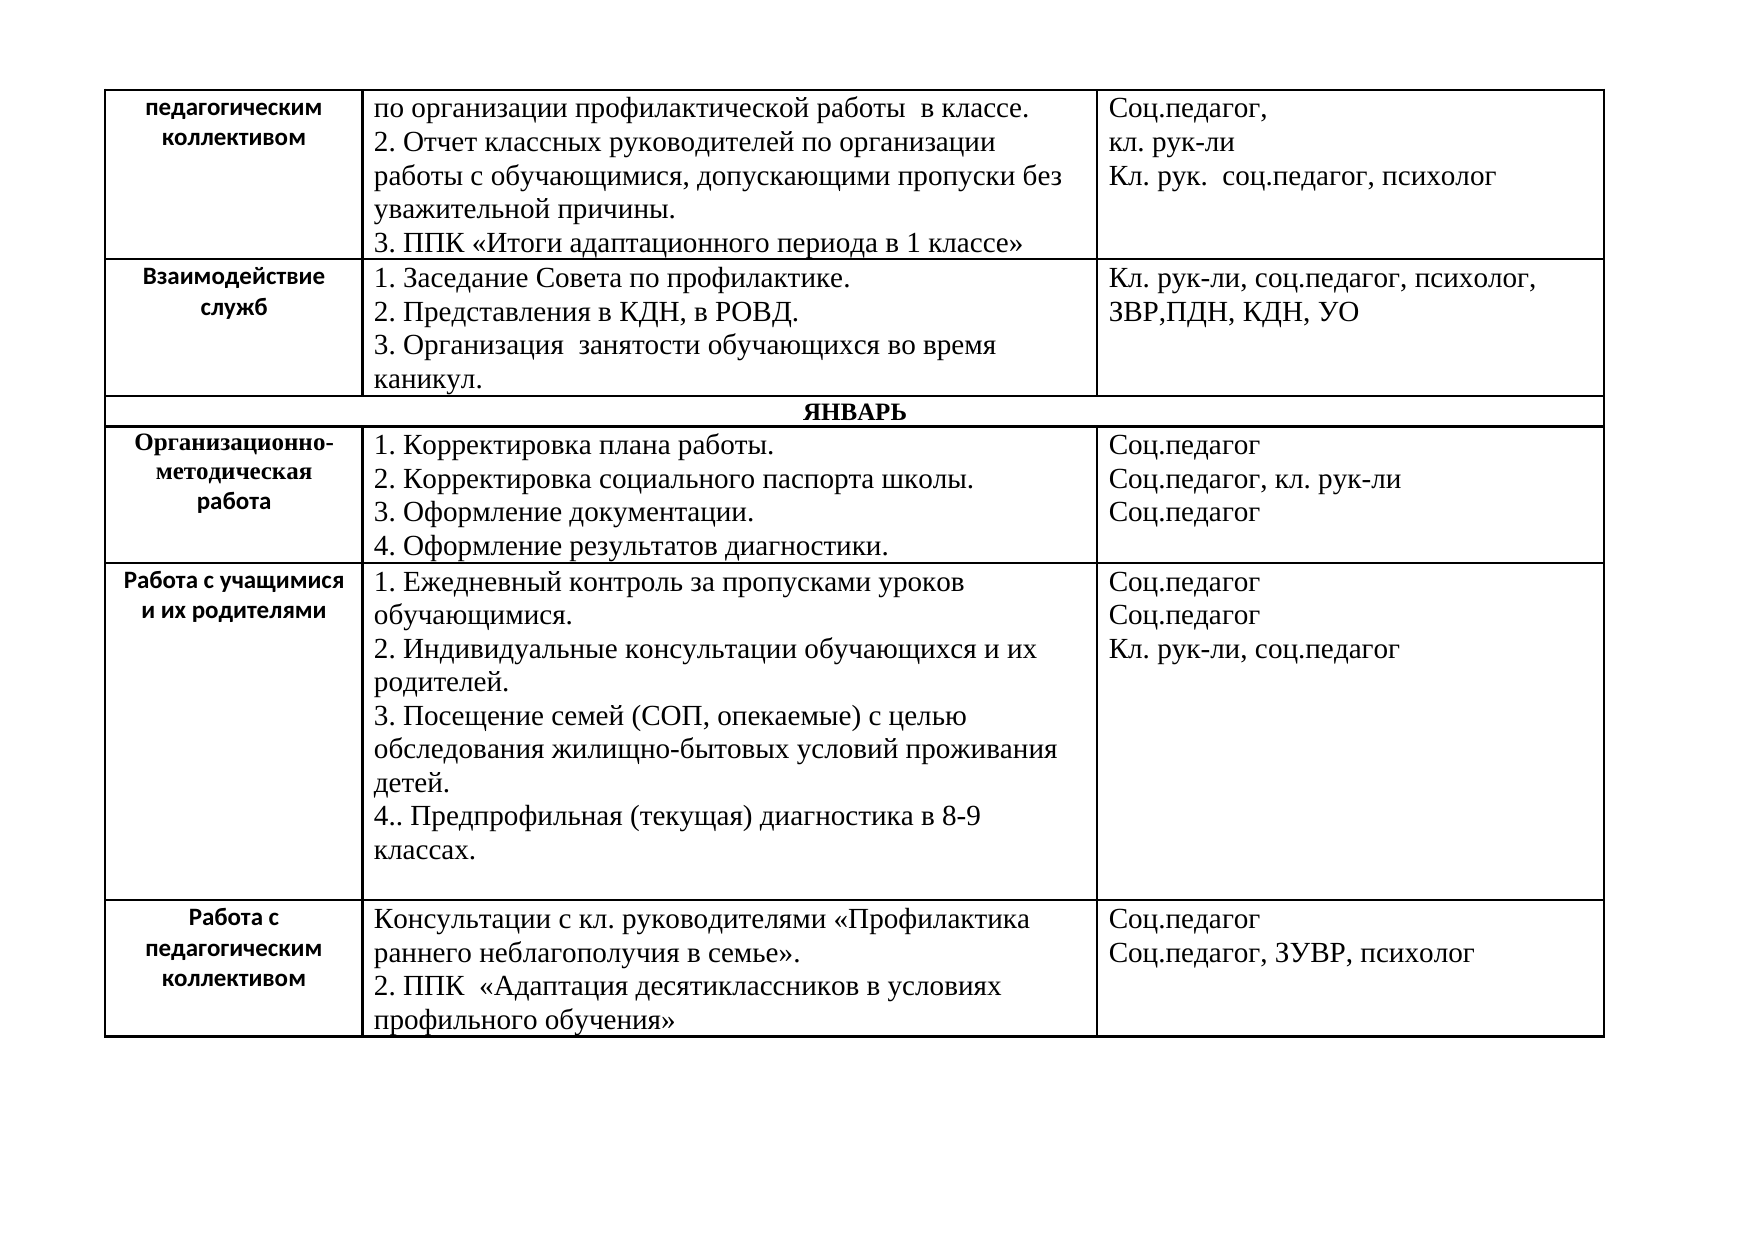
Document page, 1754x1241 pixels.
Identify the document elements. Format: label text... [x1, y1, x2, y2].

table_cell Соц.педагог Соц.педагог Кл. рук-ли, соц.педагог [1098, 564, 1603, 899]
table_cell 1. Ежедневный контроль за пропусками уроков обучающимися. 2. Индивидуальные консультации обучающихся и их родителей. 3. Посещение семей (СОП, опекаемые) с целью обследования жилищно-бытовых условий проживания детей. 4.. Предпрофильная (текущая) диагностика в 8-9 классах. [364, 564, 1096, 899]
table_cell Кл. рук-ли, соц.педагог, психолог, ЗВР,ПДН, КДН, УО [1098, 260, 1603, 394]
table_cell 1. Корректировка плана работы. 2. Корректировка социального паспорта школы. 3. Оформление документации. 4. Оформление результатов диагностики. [364, 428, 1096, 562]
table_cell Соц.педагог Соц.педагог, ЗУВР, психолог [1098, 901, 1603, 1035]
table_cell ЯНВАРЬ [106, 397, 1603, 425]
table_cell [106, 91, 361, 258]
table_cell Консультации с кл. руководителями «Профилактика раннего неблагополучия в семье». 2. ППК «Адаптация десятиклассников в условиях профильного обучения» [364, 901, 1096, 1035]
table_cell Взаимодействие служб [106, 260, 361, 394]
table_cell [1098, 91, 1603, 258]
table_cell Работа с учащимися и их родителями [106, 564, 361, 899]
table_cell Организационно-методическая работа [106, 428, 361, 562]
table_cell Соц.педагог Соц.педагог, кл. рук-ли Соц.педагог [1098, 428, 1603, 562]
table_cell 1. Заседание Совета по профилактике. 2. Представления в КДН, в РОВД. 3. Организация занятости обучающихся во время каникул. [364, 260, 1096, 394]
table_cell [364, 91, 1096, 258]
table_cell Работа с педагогическим коллективом [106, 901, 361, 1035]
